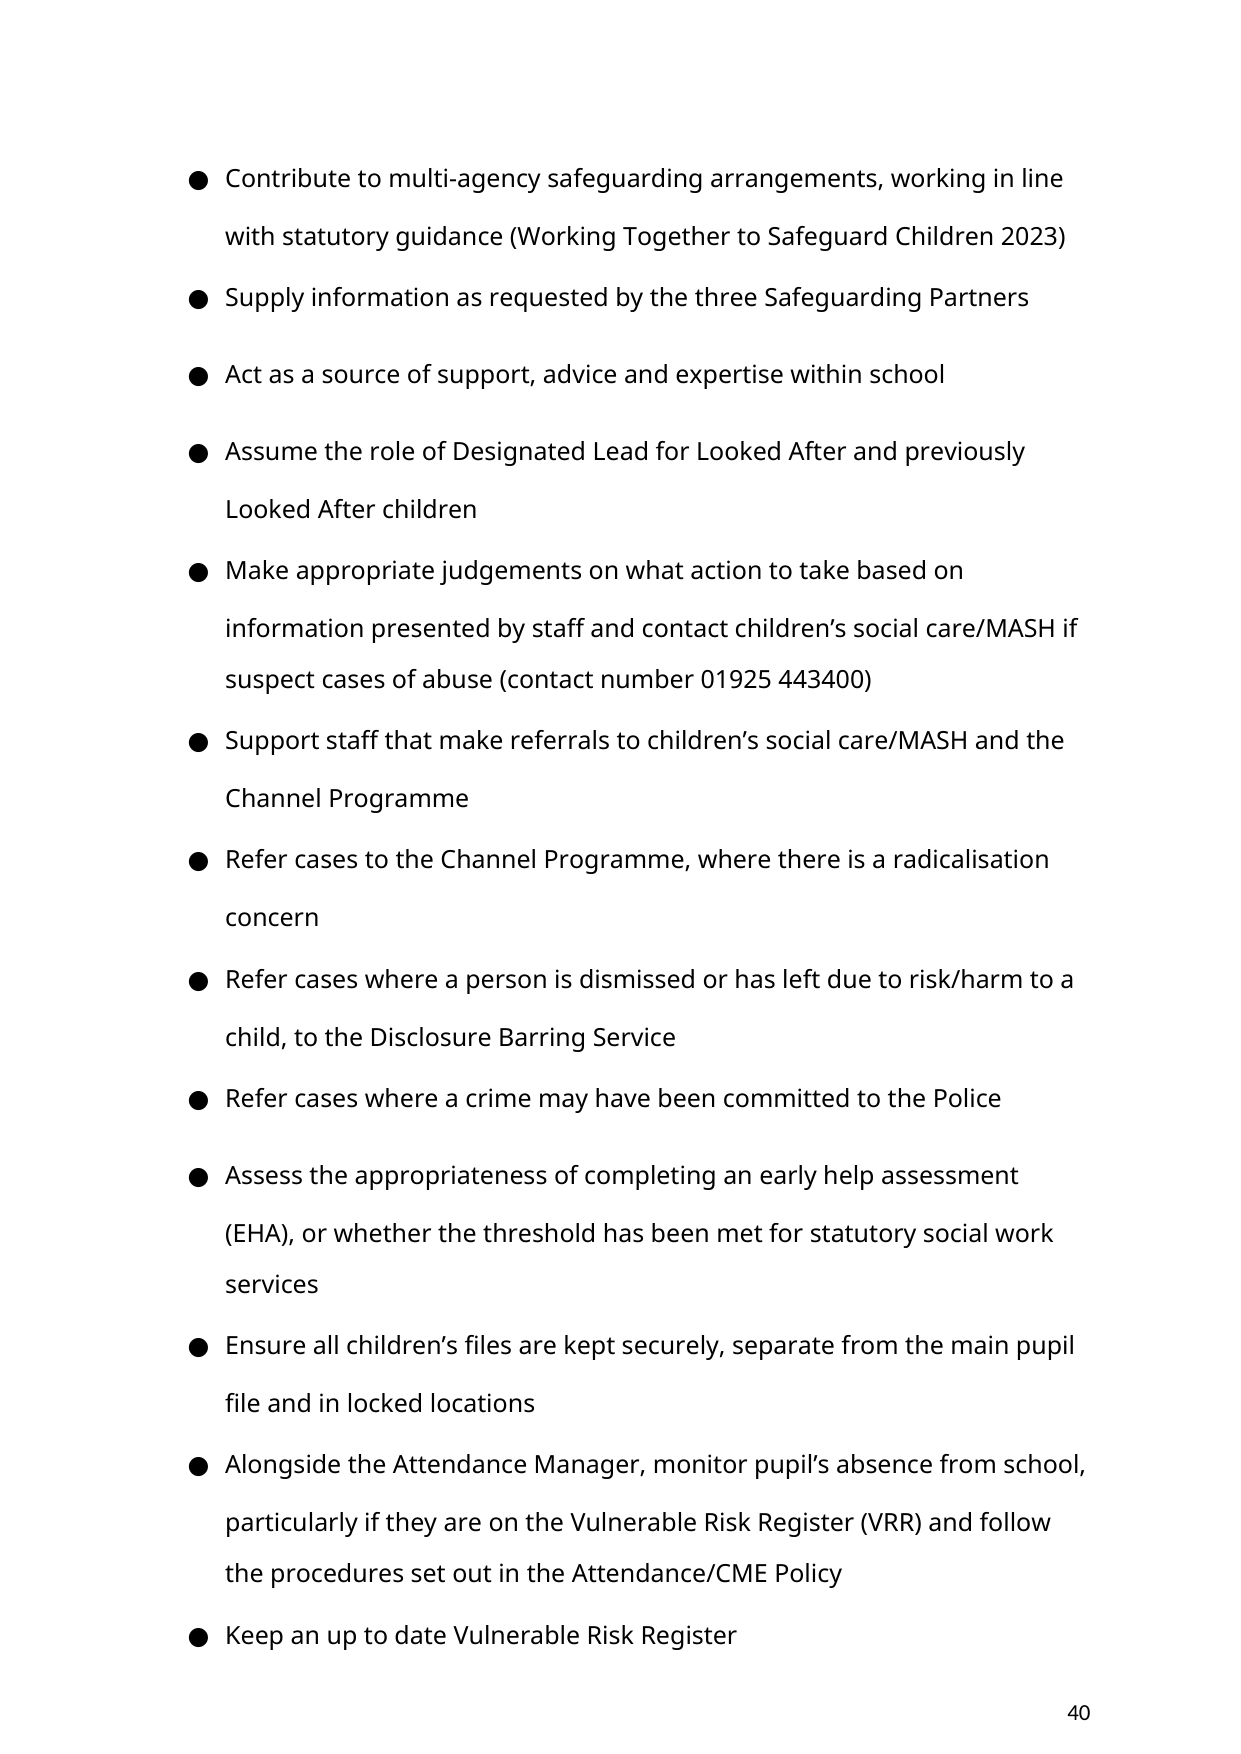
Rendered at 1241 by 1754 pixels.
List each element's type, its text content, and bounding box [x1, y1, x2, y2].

list Keep an up to date Vulnerable Risk Register [187, 1607, 1090, 1658]
list Act as a source of support, advice and expertise within school [187, 346, 1090, 397]
list Alongside the Attendance Manager, monitor pupil’s absence from school, particularly if they are on the Vulnerable Risk Register (VRR) and follow the procedures set out in the Attendance/CME Policy [187, 1437, 1090, 1590]
list Supply information as requested by the three Safeguarding Partners [187, 269, 1090, 321]
list Ensure all children’s files are kept securely, separate from the main pupil file and in locked locations [187, 1318, 1090, 1420]
list Refer cases where a crime may have been committed to the Police [187, 1070, 1090, 1122]
list Refer cases to the Channel Programme, where there is a radicalisation concern [187, 832, 1090, 934]
list Assume the role of Designated Lead for Looked After and previously Looked After children [187, 423, 1090, 525]
list Support staff that make referrals to children’s social care/MASH and the Channel Programme [187, 713, 1090, 815]
list Refer cases where a person is dismissed or has left due to risk/harm to a child, to the Disclosure Barring Service [187, 951, 1090, 1053]
list Make appropriate judgements on what action to take based on information presented by staff and contact children’s social care/MASH if suspect cases of abuse (contact number 01925 443400) [187, 542, 1090, 696]
list Assess the appropriateness of completing an early help assessment (EHA), or whether the threshold has been met for statutory social work services [187, 1147, 1090, 1301]
list Contribute to multi-agency safeguarding arrangements, working in line with statutory guidance (Working Together to Safeguard Children 2023) [187, 150, 1090, 252]
